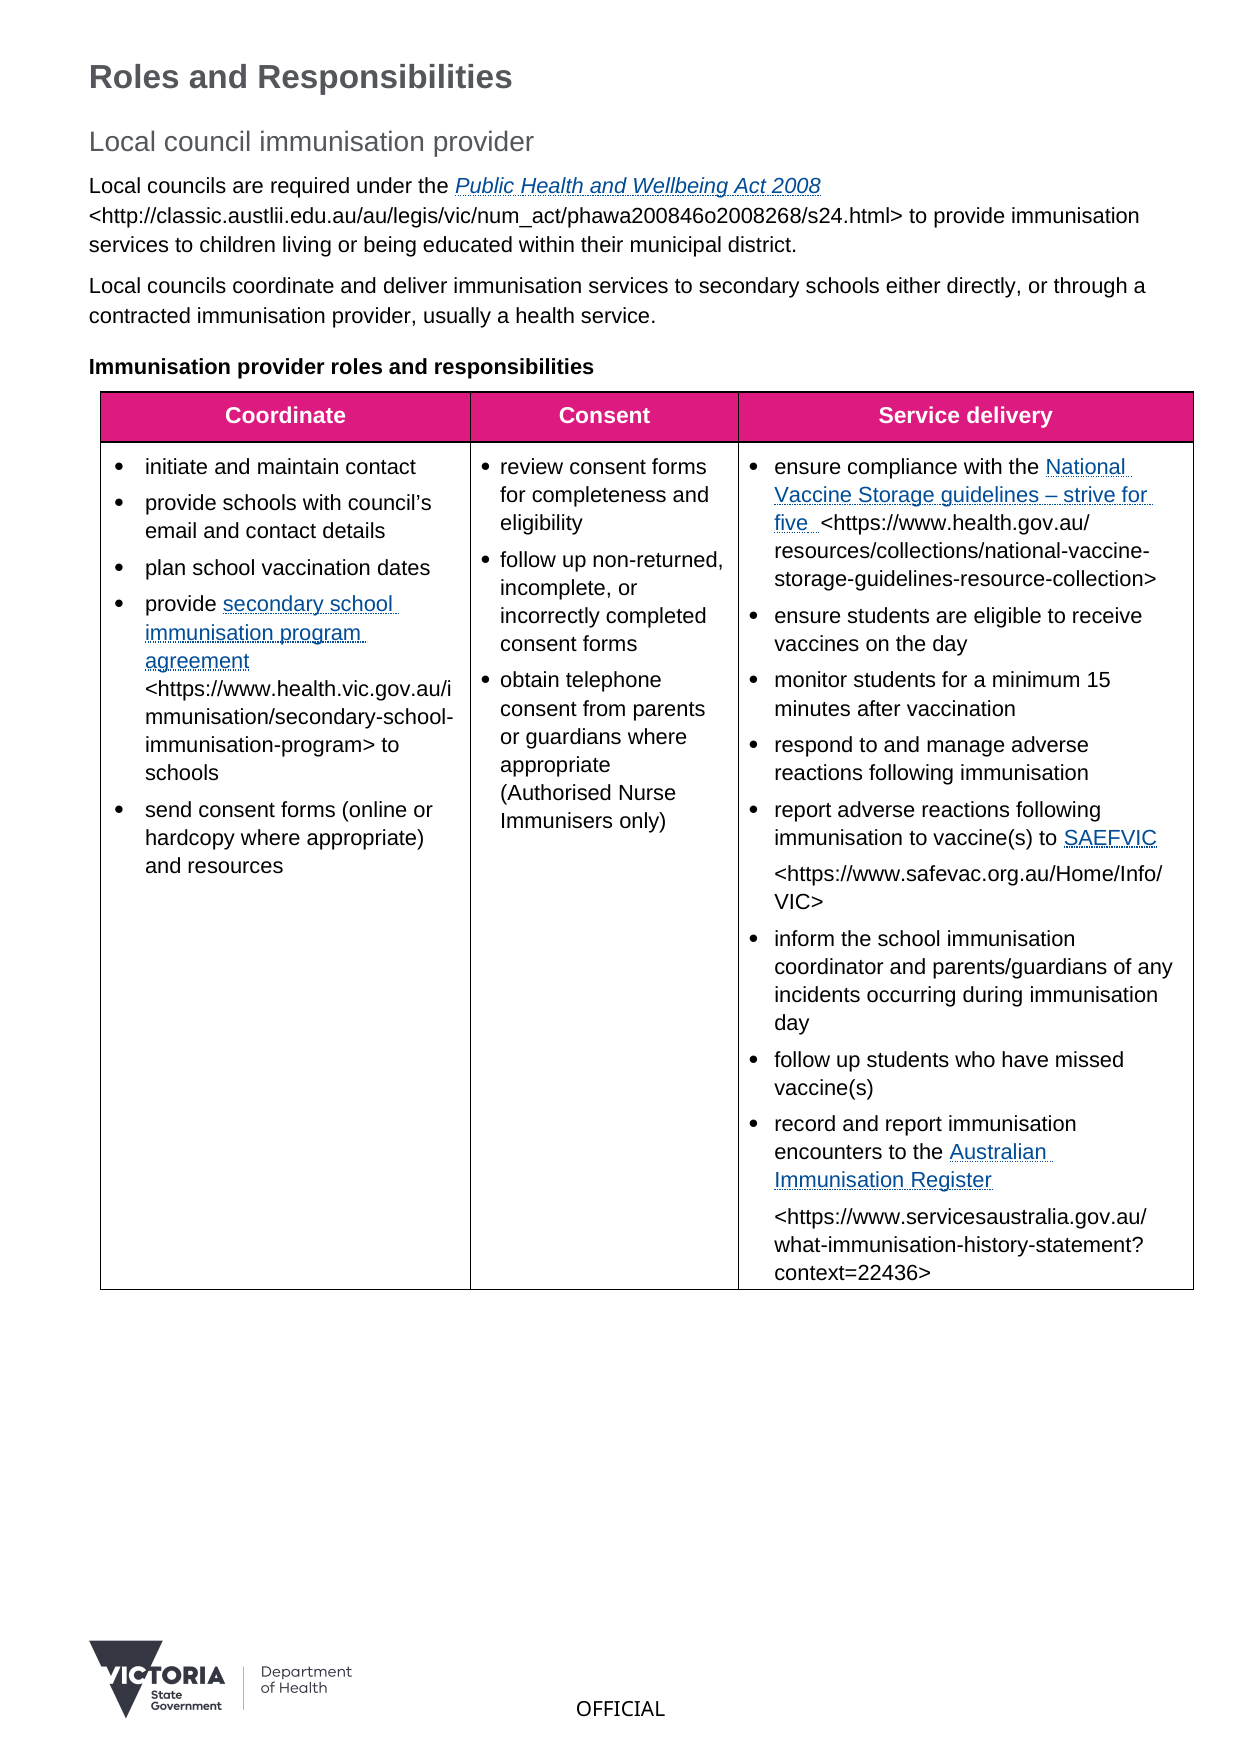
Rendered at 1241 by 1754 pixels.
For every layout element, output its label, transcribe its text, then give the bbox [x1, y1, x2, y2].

table_header Service delivery [739, 393, 1193, 441]
text Local councils are required under the Public Health and Wellbeing Act 2008 <http://classic.austlii.edu.au/au/legis/vic/num_act/phawa200846o2008268/s24.html> to provide immunisation services to children living or being educated within their municipal district. [89, 169, 1152, 257]
subtitle Roles and Responsibilities [89, 57, 1152, 95]
table_header Coordinate [101, 393, 470, 441]
picture [0, 1595, 1241, 1754]
subtitle Local council immunisation provider [89, 124, 1152, 157]
table_cell ensure compliance with the National Vaccine Storage guidelines – strive for five <https://www.health.gov.au/ resources/collections/national-vaccine-storage-guidelines-resource-collection> ensure students are eligible to receive vaccines on the day monitor students for a minimum 15 minutes after vaccination respond to and manage adverse reactions following immunisation report adverse reactions following immunisation to vaccine(s) to SAEFVIC <https://www.safevac.org.au/Home/Info/VIC> inform the school immunisation coordinator and parents/guardians of any incidents occurring during immunisation day follow up students who have missed vaccine(s) record and report immunisation encounters to the Australian Immunisation Register <https://www.servicesaustralia.gov.au/what-immunisation-history-statement?context=22436> [739, 443, 1193, 1289]
table_header Consent [471, 393, 738, 441]
text Immunisation provider roles and responsibilities [89, 353, 1152, 379]
text Local councils coordinate and deliver immunisation services to secondary schools either directly, or through a contracted immunisation provider, usually a health service. [89, 269, 1152, 328]
table_cell review consent forms for completeness and eligibility follow up non-returned, incomplete, or incorrectly completed consent forms obtain telephone consent from parents or guardians where appropriate (Authorised Nurse Immunisers only) [471, 443, 738, 1289]
table_cell initiate and maintain contact provide schools with council’s email and contact details plan school vaccination dates provide secondary school immunisation program agreement <https://www.health.vic.gov.au/immunisation/secondary-school-immunisation-program> to schools send consent forms (online or hardcopy where appropriate) and resources [101, 443, 470, 1289]
